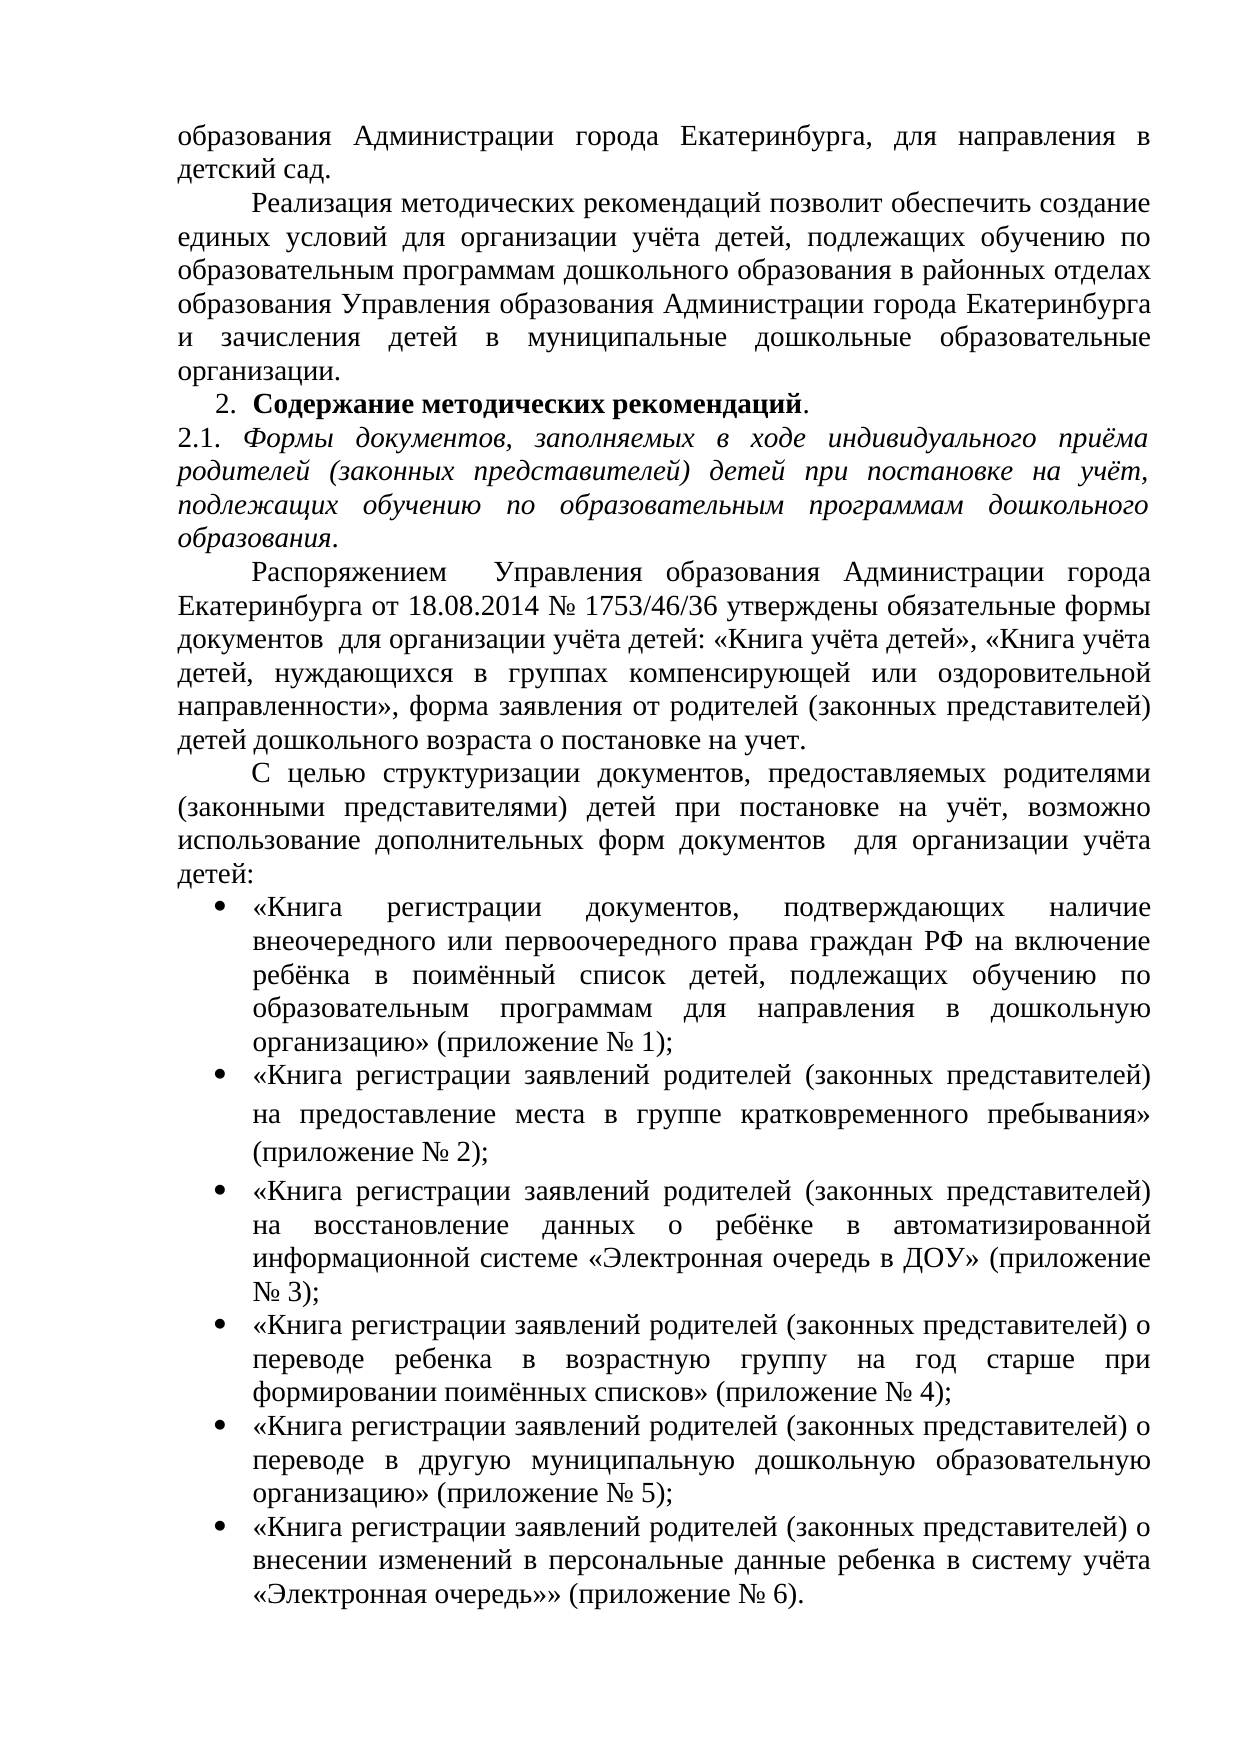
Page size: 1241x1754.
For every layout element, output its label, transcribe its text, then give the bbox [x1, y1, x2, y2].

text С целью структуризации документов, предоставляемых родителями (законными представителями) детей при постановке на учёт, возможно использование дополнительных форм документов для организации учёта детей: [177, 755, 1152, 889]
list «Книга регистрации заявлений родителей (законных представителей) о переводе ребенка в возрастную группу на год старше при формировании поимённых списков» (приложение № 4); [215, 1307, 1152, 1408]
list «Книга регистрации заявлений родителей (законных представителей) на предоставление места в группе кратковременного пребывания» (приложение № 2); [215, 1057, 1152, 1168]
list «Книга регистрации заявлений родителей (законных представителей) о переводе в другую муниципальную дошкольную образовательную организацию» (приложение № 5); [215, 1408, 1152, 1509]
list «Книга регистрации заявлений родителей (законных представителей) о внесении изменений в персональные данные ребенка в систему учёта «Электронная очередь»» (приложение № 6). [215, 1509, 1152, 1609]
list «Книга регистрации документов, подтверждающих наличие внеочередного или первоочередного права граждан РФ на включение ребёнка в поимённый список детей, подлежащих обучению по образовательным программам для направления в дошкольную организацию» (приложение № 1); [215, 889, 1152, 1057]
list Содержание методических рекомендаций. [215, 386, 1152, 420]
text Распоряжением Управления образования Администрации города Екатеринбурга от 18.08.2014 № 1753/46/36 утверждены обязательные формы документов для организации учёта детей: «Книга учёта детей», «Книга учёта детей, нуждающихся в группах компенсирующей или оздоровительной направленности», форма заявления от родителей (законных представителей) детей дошкольного возраста о постановке на учет. [177, 554, 1152, 755]
list «Книга регистрации заявлений родителей (законных представителей) на восстановление данных о ребёнке в автоматизированной информационной системе «Электронная очередь в ДОУ» (приложение № 3); [215, 1173, 1152, 1307]
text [177, 118, 1152, 185]
text Реализация методических рекомендаций позволит обеспечить создание единых условий для организации учёта детей, подлежащих обучению по образовательным программам дошкольного образования в районных отделах образования Управления образования Администрации города Екатеринбурга и зачисления детей в муниципальные дошкольные образовательные организации. [177, 185, 1152, 386]
text 2.1. Формы документов, заполняемых в ходе индивидуального приёма родителей (законных представителей) детей при постановке на учёт, подлежащих обучению по образовательным программам дошкольного образования. [177, 420, 1152, 554]
